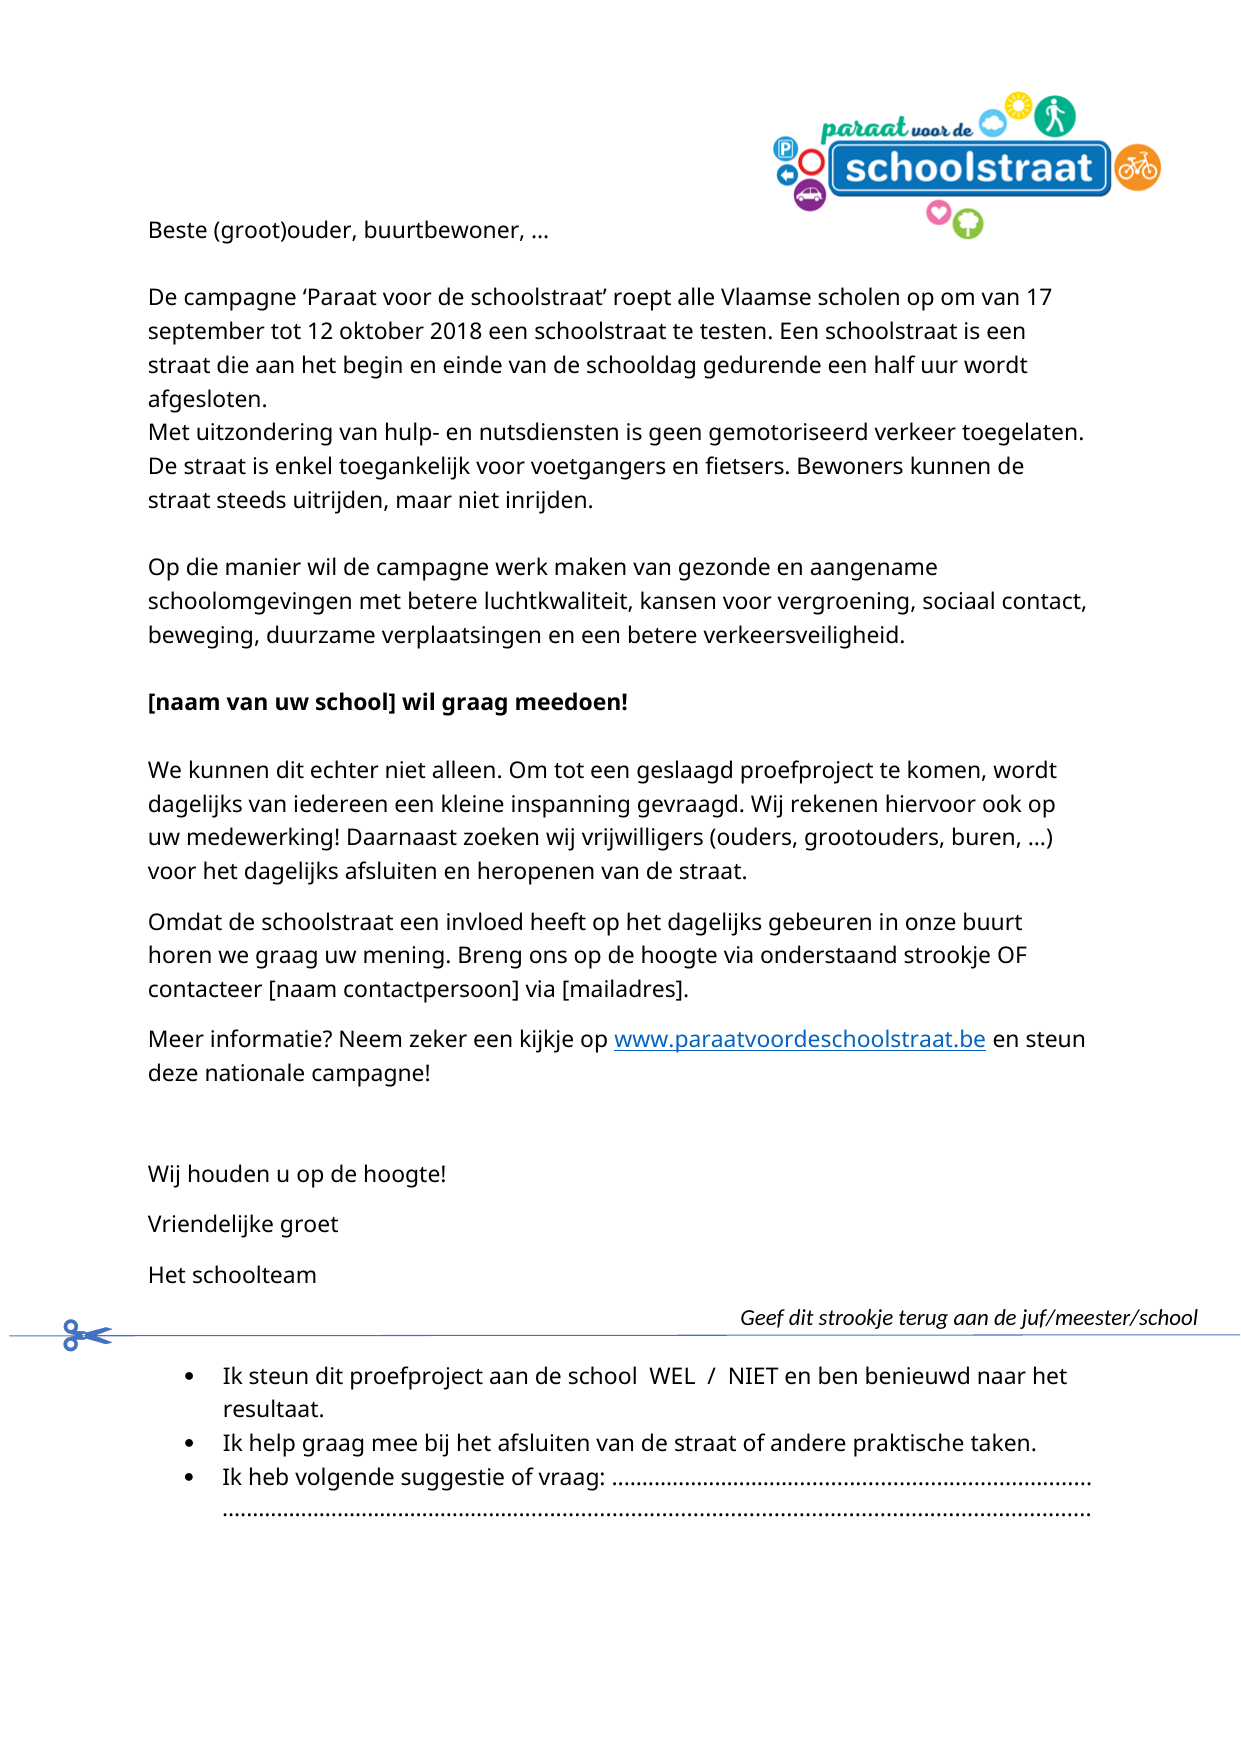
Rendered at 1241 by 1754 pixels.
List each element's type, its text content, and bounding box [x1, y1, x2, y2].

picture [770, 76, 1164, 254]
text We kunnen dit echter niet alleen. Om tot een geslaagd proefproject te komen, wordt dagelijks van iedereen een kleine inspanning gevraagd. Wij rekenen hiervoor ook op uw medewerking! Daarnaast zoeken wij vrijwilligers (ouders, grootouders, buren, …) voor het dagelijks afsluiten en heropenen van de straat. [148, 754, 1093, 886]
text Wij houden u op de hoogte! [148, 1158, 1093, 1189]
text De campagne ‘Paraat voor de schoolstraat’ roept alle Vlaamse scholen op om van 17 september tot 12 oktober 2018 een schoolstraat te testen. Een schoolstraat is een straat die aan het begin en einde van de schooldag gedurende een half uur wordt afgesloten. [148, 281, 1093, 414]
text [naam van uw school] wil graag meedoen! [148, 686, 1093, 717]
text Met uitzondering van hulp- en nutsdiensten is geen gemotoriseerd verkeer toegelaten. [148, 416, 1093, 447]
list Ik steun dit proefproject aan de school WEL / NIET en ben benieuwd naar het resultaat. [185, 1359, 1093, 1424]
list Ik help graag mee bij het afsluiten van de straat of andere praktische taken. [185, 1427, 1093, 1458]
text Meer informatie? Neem zeker een kijkje op www.paraatvoordeschoolstraat.be en steun deze nationale campagne! [148, 1023, 1093, 1088]
text Omdat de schoolstraat een invloed heeft op het dagelijks gebeuren in onze buurt horen we graag uw mening. Breng ons op de hoogte via onderstaand strookje OF contacteer [naam contactpersoon] via [mailadres]. [148, 905, 1093, 1004]
text De straat is enkel toegankelijk voor voetgangers en fietsers. Bewoners kunnen de straat steeds uitrijden, maar niet inrijden. [148, 450, 1093, 515]
text Vriendelijke groet [148, 1208, 1093, 1239]
text Het schoolteam [148, 1259, 1093, 1290]
list Ik heb volgende suggestie of vraag: [185, 1461, 1093, 1492]
text Op die manier wil de campagne werk maken van gezonde en aangename schoolomgevingen met betere luchtkwaliteit, kansen voor vergroening, sociaal contact, beweging, duurzame verplaatsingen en een betere verkeersveiligheid. [148, 551, 1093, 650]
text Beste (groot)ouder, buurtbewoner, … [148, 214, 1093, 245]
picture [46, 1296, 125, 1375]
